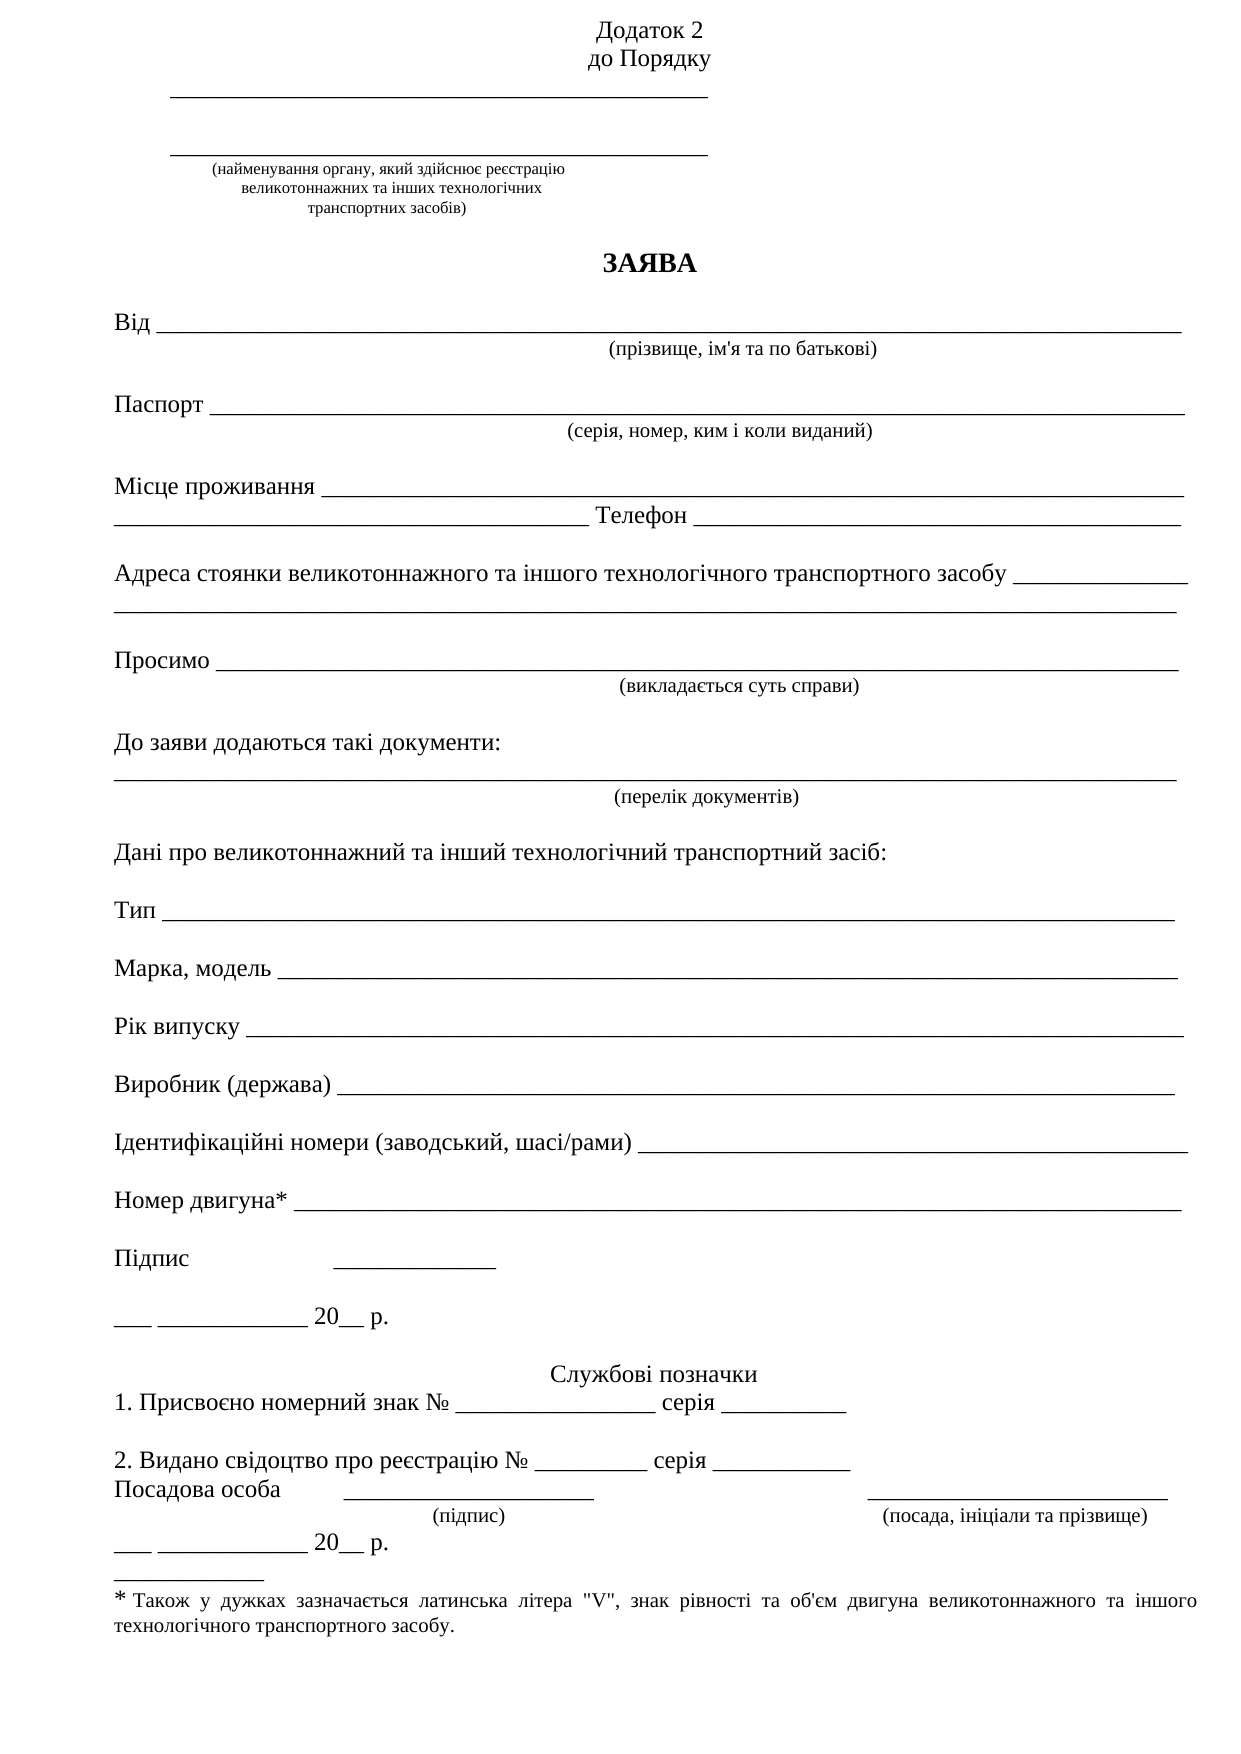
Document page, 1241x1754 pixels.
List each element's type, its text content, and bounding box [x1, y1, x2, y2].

table_cell ________________________ (посада, ініціали та прізвище) [825, 1474, 1211, 1527]
table_cell [148, 73, 1152, 217]
table_header [148, 15, 1152, 72]
table_cell 1. Присвоєно номерний знак № ________________ серія __________ 2. Видано свідоцтво про реєстрацію № _________ серія ___________ [103, 1388, 1211, 1474]
table_header Від __________________________________________________________________________________ (прізвище, ім'я та по батькові) Паспорт ______________________________________________________________________________ (серія, номер, ким і коли виданий) Місце проживання _____________________________________________________________________ ______________________________________ Телефон _______________________________________ Адреса стоянки великотоннажного та іншого технологічного транспортного засобу ______________ _____________________________________________________________________________________ Просимо _____________________________________________________________________________ (викладається суть справи) До заяви додаються такі документи: _____________________________________________________________________________________ (перелік документів) Дані про великотоннажний та інший технологічний транспортний засіб: Тип _________________________________________________________________________________ Марка, модель ________________________________________________________________________ Рік випуску ___________________________________________________________________________ Виробник (держава) ___________________________________________________________________ Ідентифікаційні номери (заводський, шасі/рами) ____________________________________________ Номер двигуна* _______________________________________________________________________ Підпис _____________ ___ ____________ 20__ р. Службові позначки [103, 308, 1211, 1387]
table_cell ____________ * Також у дужках зазначається латинська літера "V", знак рівності та об'єм двигуна великотоннажного та іншого технологічного транспортного засобу. [103, 1556, 1211, 1637]
table_cell ____________________ (підпис) [333, 1474, 824, 1527]
table_cell Посадова особа [103, 1474, 332, 1527]
table_cell ___ ____________ 20__ р. [103, 1527, 1211, 1556]
text ЗАЯВА [148, 246, 1152, 278]
